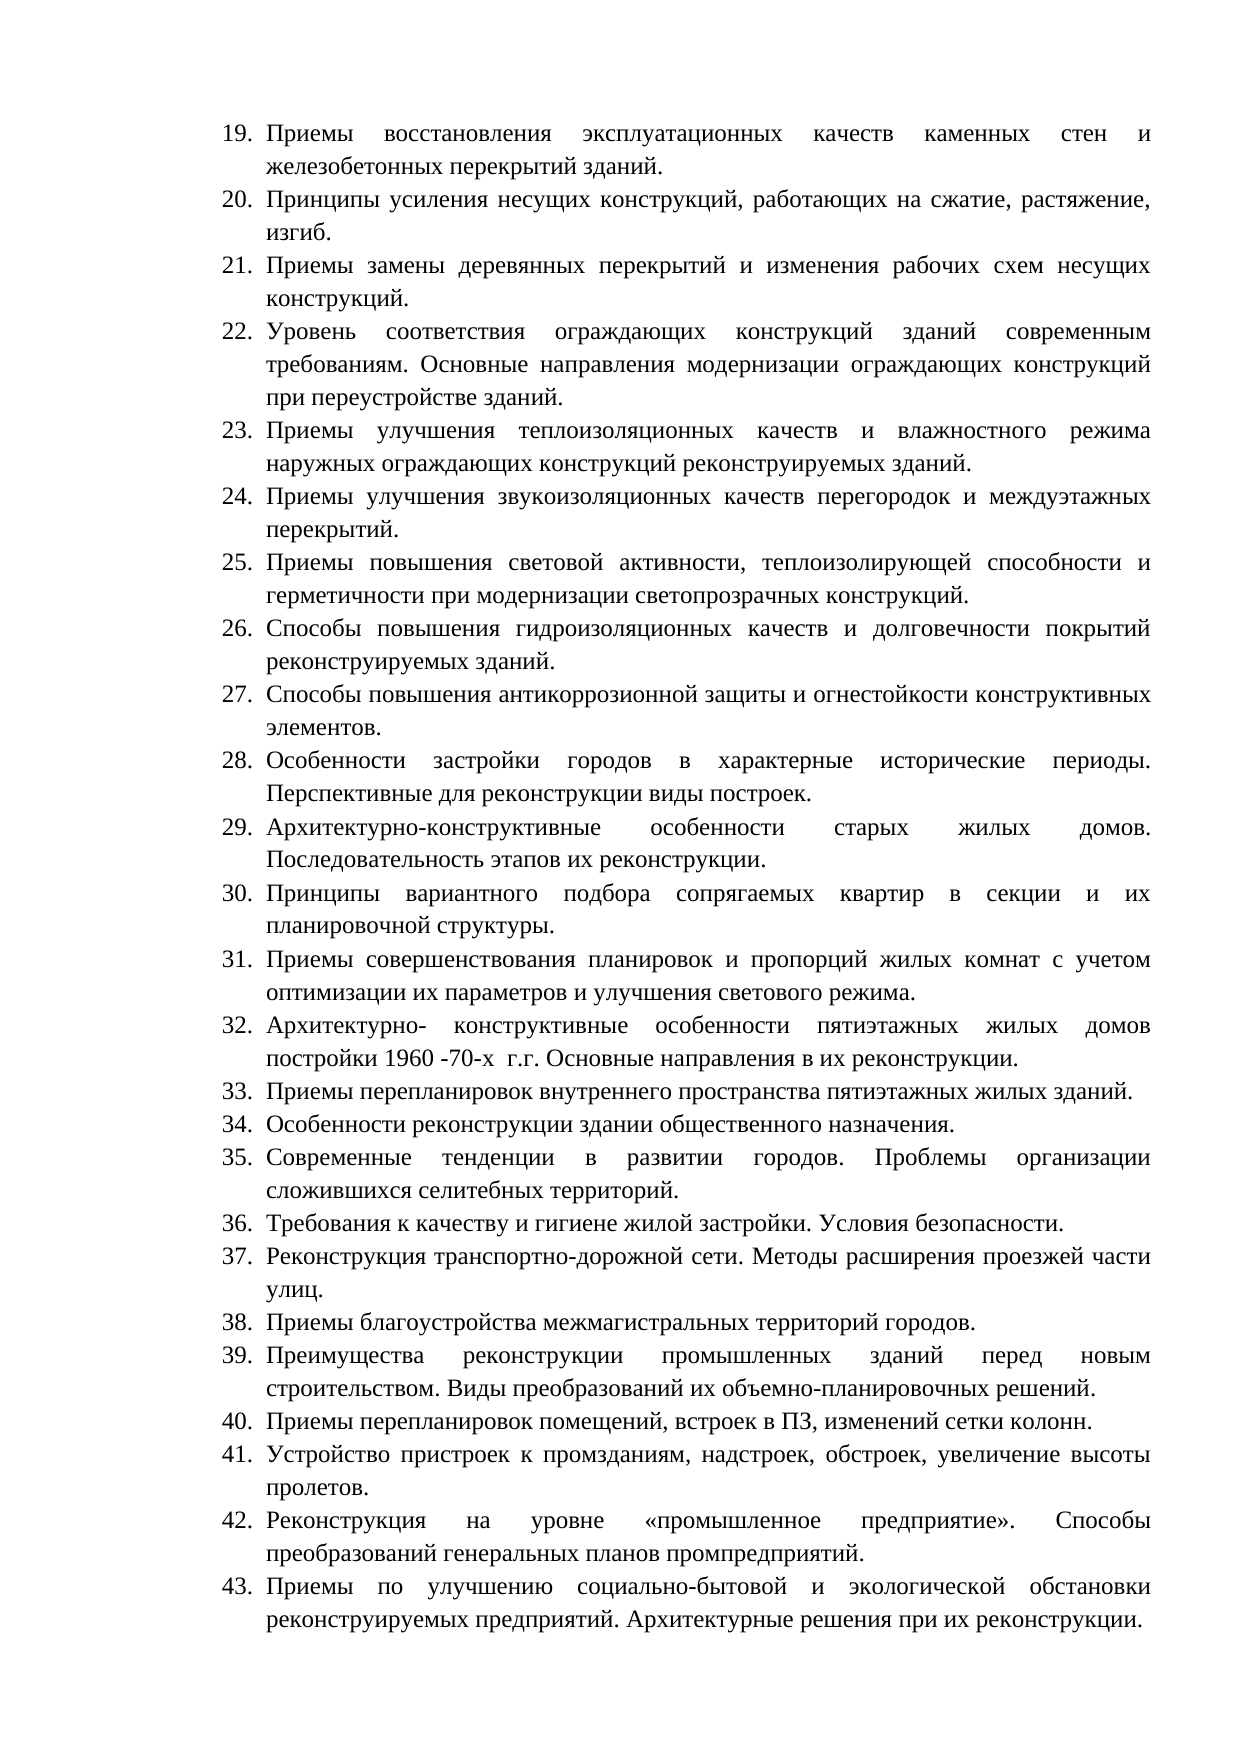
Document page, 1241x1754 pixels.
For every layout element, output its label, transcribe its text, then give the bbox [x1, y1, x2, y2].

list Способы повышения гидроизоляционных качеств и долговечности покрытий реконструируемых зданий. [222, 613, 1152, 675]
list Устройство пристроек к промзданиям, надстроек, обстроек, увеличение высоты пролетов. [222, 1439, 1152, 1501]
list Реконструкция транспортно-дорожной сети. Методы расширения проезжей части улиц. [222, 1241, 1152, 1303]
list Приемы по улучшению социально-бытовой и экологической обстановки реконструируемых предприятий. Архитектурные решения при их реконструкции. [222, 1571, 1152, 1633]
list Способы повышения антикоррозионной защиты и огнестойкости конструктивных элементов. [222, 679, 1152, 741]
list Приемы перепланировок помещений, встроек в ПЗ, изменений сетки колонн. [222, 1406, 1152, 1435]
list Уровень соответствия ограждающих конструкций зданий современным требованиям. Основные направления модернизации ограждающих конструкций при переустройстве зданий. [222, 316, 1152, 411]
list Приемы улучшения звукоизоляционных качеств перегородок и междуэтажных перекрытий. [222, 481, 1152, 543]
list Приемы перепланировок внутреннего пространства пятиэтажных жилых зданий. [222, 1076, 1152, 1104]
list Приемы замены деревянных перекрытий и изменения рабочих схем несущих конструкций. [222, 250, 1152, 312]
list Архитектурно- конструктивные особенности пятиэтажных жилых домов постройки 1960 -70-х г.г. Основные направления в их реконструкции. [222, 1010, 1152, 1071]
list Принципы усиления несущих конструкций, работающих на сжатие, растяжение, изгиб. [222, 184, 1152, 246]
list Принципы вариантного подбора сопрягаемых квартир в секции и их планировочной структуры. [222, 878, 1152, 939]
list Приемы совершенствования планировок и пропорций жилых комнат с учетом оптимизации их параметров и улучшения светового режима. [222, 944, 1152, 1005]
list Приемы улучшения теплоизоляционных качеств и влажностного режима наружных ограждающих конструкций реконструируемых зданий. [222, 415, 1152, 477]
list Современные тенденции в развитии городов. Проблемы организации сложившихся селитебных территорий. [222, 1142, 1152, 1203]
list Требования к качеству и гигиене жилой застройки. Условия безопасности. [222, 1208, 1152, 1237]
list Приемы восстановления эксплуатационных качеств каменных стен и железобетонных перекрытий зданий. [222, 118, 1152, 180]
list Особенности реконструкции здании общественного назначения. [222, 1109, 1152, 1137]
list Архитектурно-конструктивные особенности старых жилых домов. Последовательность этапов их реконструкции. [222, 812, 1152, 873]
list Приемы благоустройства межмагистральных территорий городов. [222, 1307, 1152, 1336]
list Приемы повышения световой активности, теплоизолирующей способности и герметичности при модернизации светопрозрачных конструкций. [222, 547, 1152, 609]
list Преимущества реконструкции промышленных зданий перед новым строительством. Виды преобразований их объемно-планировочных решений. [222, 1340, 1152, 1402]
list Особенности застройки городов в характерные исторические периоды. Перспективные для реконструкции виды построек. [222, 746, 1152, 807]
list Реконструкция на уровне «промышленное предприятие». Способы преобразований генеральных планов промпредприятий. [222, 1505, 1152, 1567]
